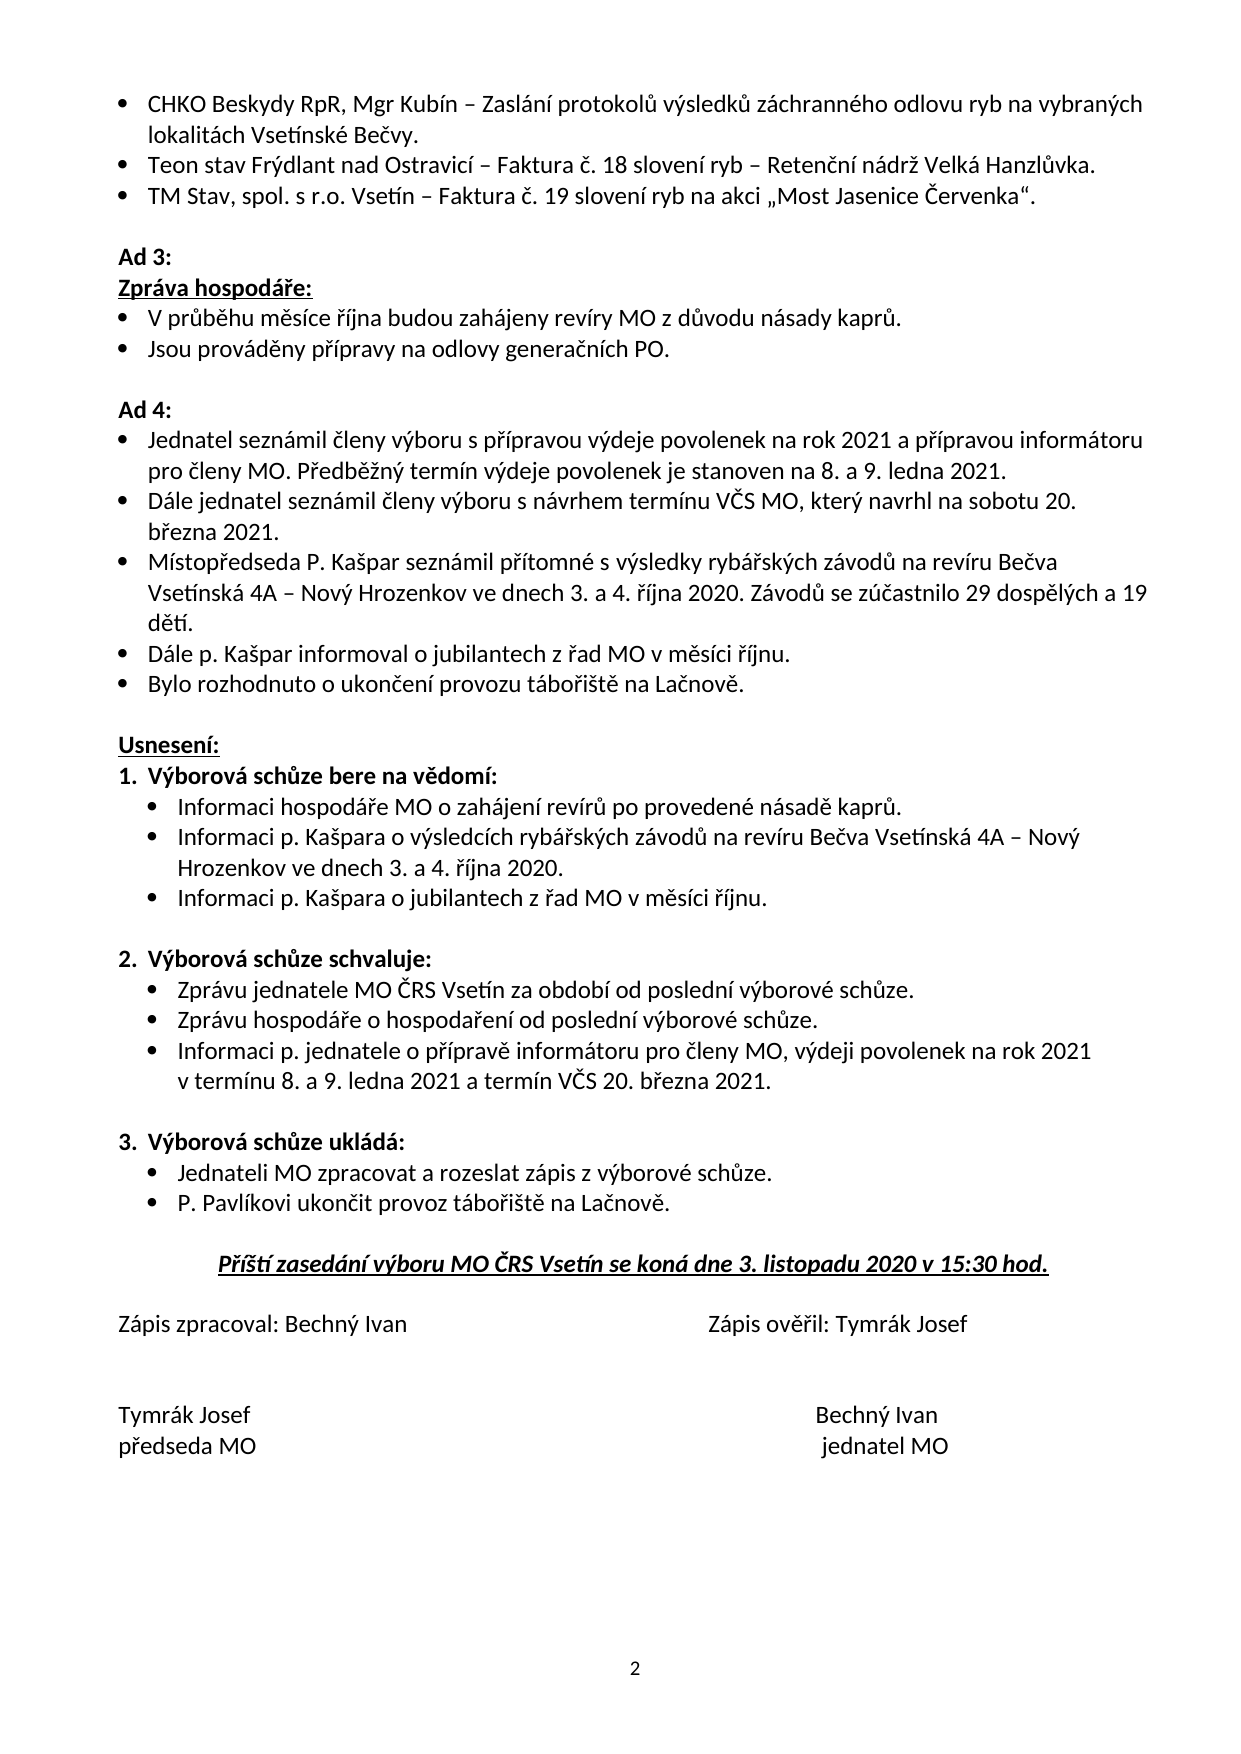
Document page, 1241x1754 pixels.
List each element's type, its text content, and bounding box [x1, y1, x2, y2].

list Zprávu hospodáře o hospodaření od poslední výborové schůze. [148, 1004, 1152, 1035]
list V průběhu měsíce října budou zahájeny revíry MO z důvodu násady kaprů. [118, 302, 1152, 333]
text Ad 4: [118, 394, 1152, 424]
list Dále p. Kašpar informoval o jubilantech z řad MO v měsíci říjnu. [118, 638, 1152, 668]
text Usnesení: [118, 729, 1152, 760]
list Informaci p. jednatele o přípravě informátoru pro členy MO, výdeji povolenek na rok 2021 v termínu 8. a 9. ledna 2021 a termín VČS 20. března 2021. [148, 1035, 1152, 1096]
list Teon stav Frýdlant nad Ostravicí – Faktura č. 18 slovení ryb – Retenční nádrž Velká Hanzlůvka. [118, 150, 1152, 180]
list Informaci p. Kašpara o výsledcích rybářských závodů na revíru Bečva Vsetínská 4A – Nový Hrozenkov ve dnech 3. a 4. října 2020. [148, 821, 1152, 882]
list Informaci p. Kašpara o jubilantech z řad MO v měsíci říjnu. [148, 882, 1152, 913]
list Výborová schůze bere na vědomí: [118, 760, 1152, 791]
text Příští zasedání výboru MO ČRS Vsetín se koná dne 3. listopadu 2020 v 15:30 hod. [118, 1248, 1152, 1279]
list Jednatel seznámil členy výboru s přípravou výdeje povolenek na rok 2021 a přípravou informátoru pro členy MO. Předběžný termín výdeje povolenek je stanoven na 8. a 9. ledna 2021. [118, 424, 1152, 485]
list Jsou prováděny přípravy na odlovy generačních PO. [118, 333, 1152, 363]
list TM Stav, spol. s r.o. Vsetín – Faktura č. 19 slovení ryb na akci „Most Jasenice Červenka“. [118, 180, 1152, 211]
list Jednateli MO zpracovat a rozeslat zápis z výborové schůze. [148, 1157, 1152, 1187]
text Zápis zpracoval: Bechný Ivan Zápis ověřil: Tymrák Josef [118, 1308, 1152, 1338]
text předseda MO jednatel MO [118, 1430, 1152, 1460]
list Výborová schůze ukládá: [118, 1126, 1152, 1157]
list P. Pavlíkovi ukončit provoz tábořiště na Lačnově. [148, 1187, 1152, 1218]
text Tymrák Josef Bechný Ivan [118, 1399, 1152, 1430]
list Místopředseda P. Kašpar seznámil přítomné s výsledky rybářských závodů na revíru Bečva Vsetínská 4A – Nový Hrozenkov ve dnech 3. a 4. října 2020. Závodů se zúčastnilo 29 dospělých a 19 dětí. [118, 546, 1152, 638]
list Výborová schůze schvaluje: [118, 943, 1152, 974]
text Zpráva hospodáře: [118, 272, 1152, 302]
list Bylo rozhodnuto o ukončení provozu tábořiště na Lačnově. [118, 668, 1152, 699]
list Informaci hospodáře MO o zahájení revírů po provedené násadě kaprů. [148, 791, 1152, 821]
list Zprávu jednatele MO ČRS Vsetín za období od poslední výborové schůze. [148, 974, 1152, 1004]
text Ad 3: [118, 241, 1152, 272]
list CHKO Beskydy RpR, Mgr Kubín – Zaslání protokolů výsledků záchranného odlovu ryb na vybraných lokalitách Vsetínské Bečvy. [118, 89, 1152, 150]
list Dále jednatel seznámil členy výboru s návrhem termínu VČS MO, který navrhl na sobotu 20. března 2021. [118, 485, 1152, 546]
